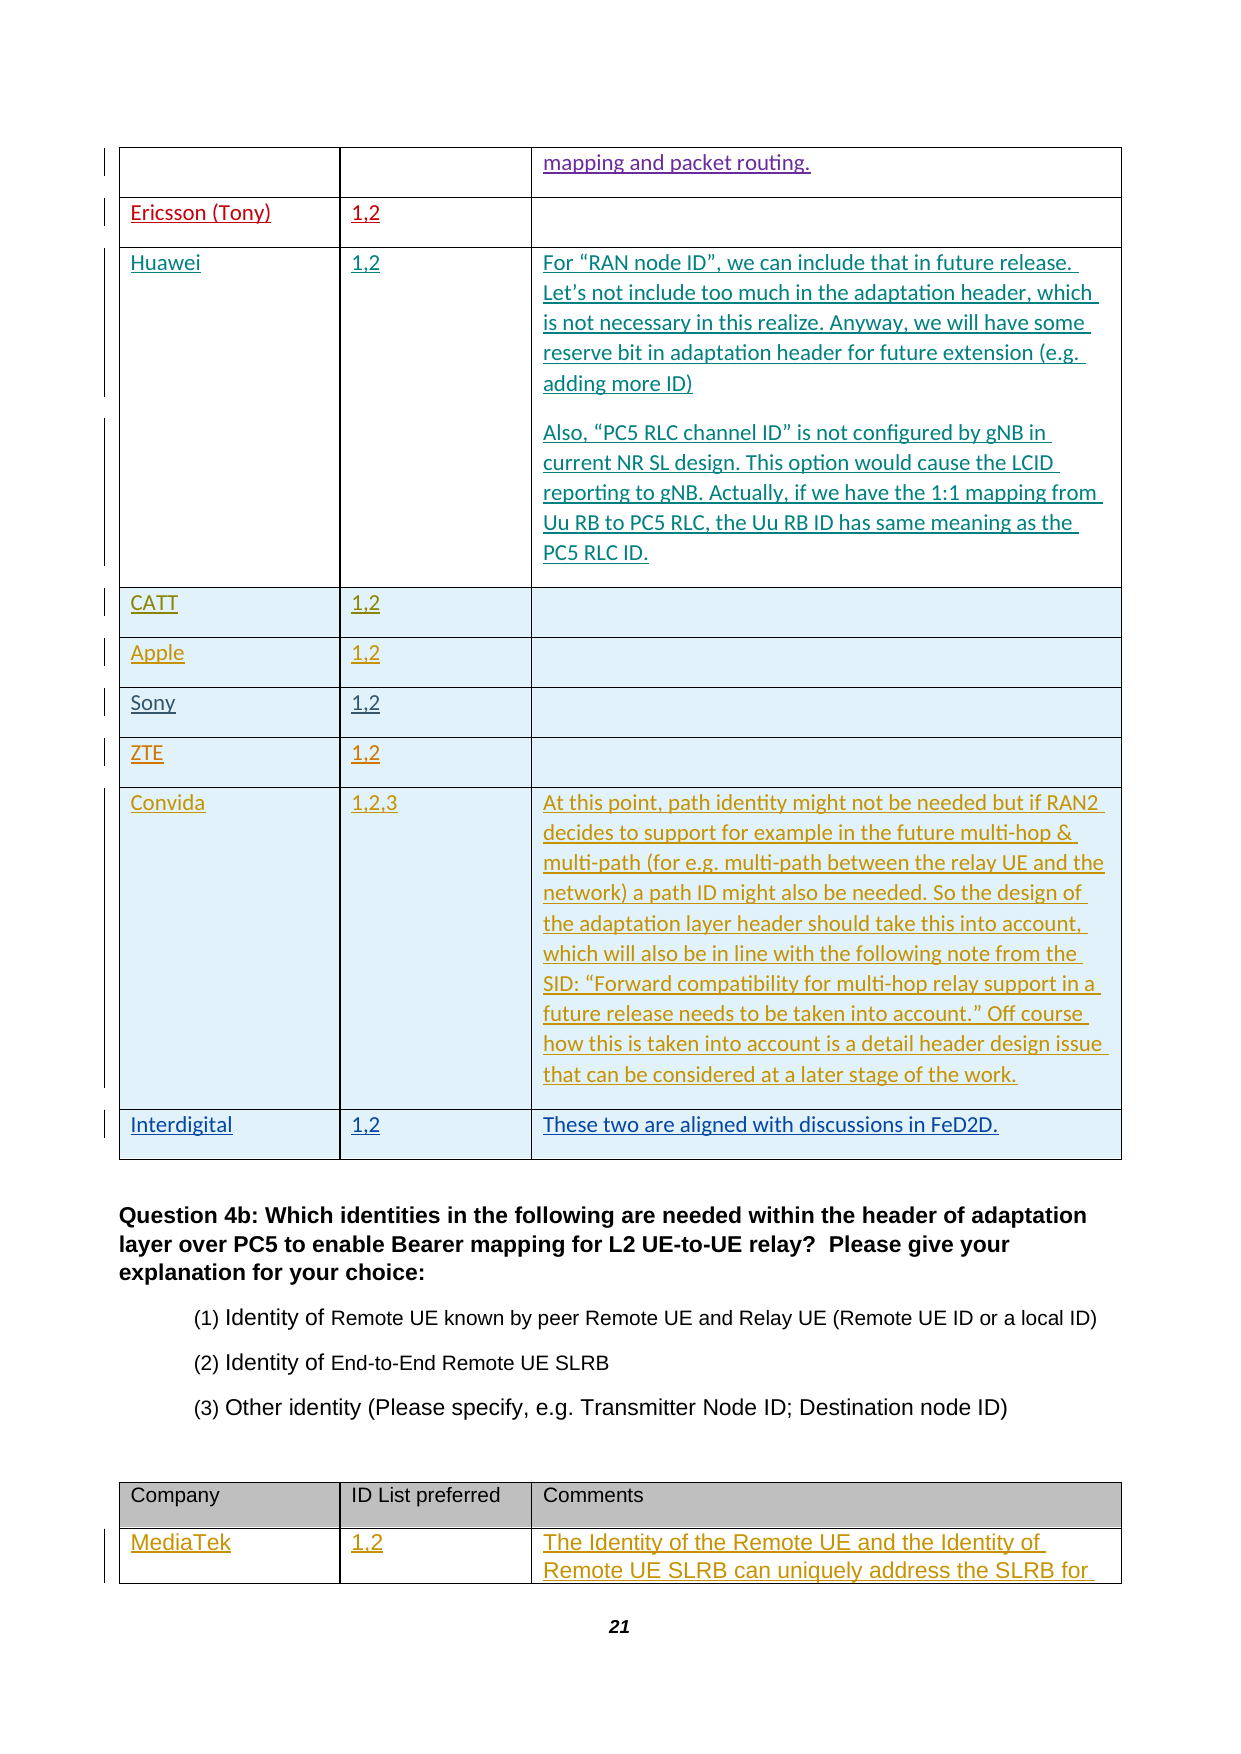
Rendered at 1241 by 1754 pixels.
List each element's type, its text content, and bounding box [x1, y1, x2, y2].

table_cell [341, 248, 531, 587]
text (3) Other identity (Please specify, e.g. Transmitter Node ID; Destination node ID) [118, 1394, 1122, 1421]
table_cell [120, 148, 339, 197]
table_cell [341, 198, 531, 247]
table_cell [120, 248, 339, 587]
text (2) Identity of End-to-End Remote UE SLRB [118, 1349, 1122, 1376]
text Question 4b: Which identities in the following are needed within the header of adaptation layer over PC5 to enable Bearer mapping for L2 UE-to-UE relay? Please give your explanation for your choice: [118, 1202, 1122, 1285]
table_cell [532, 148, 1121, 197]
text (1) Identity of Remote UE known by peer Remote UE and Relay UE (Remote UE ID or a local ID) [118, 1304, 1122, 1330]
table_cell [120, 1529, 339, 1583]
table_cell [532, 198, 1121, 247]
table_cell [532, 1529, 1121, 1583]
table_cell [120, 198, 339, 247]
table_header Comments [532, 1483, 1121, 1527]
table_cell [532, 248, 1121, 587]
table_header ID List preferred [341, 1483, 531, 1527]
table_header Company [120, 1483, 339, 1527]
table_cell [341, 148, 531, 197]
table_cell [341, 1529, 531, 1583]
